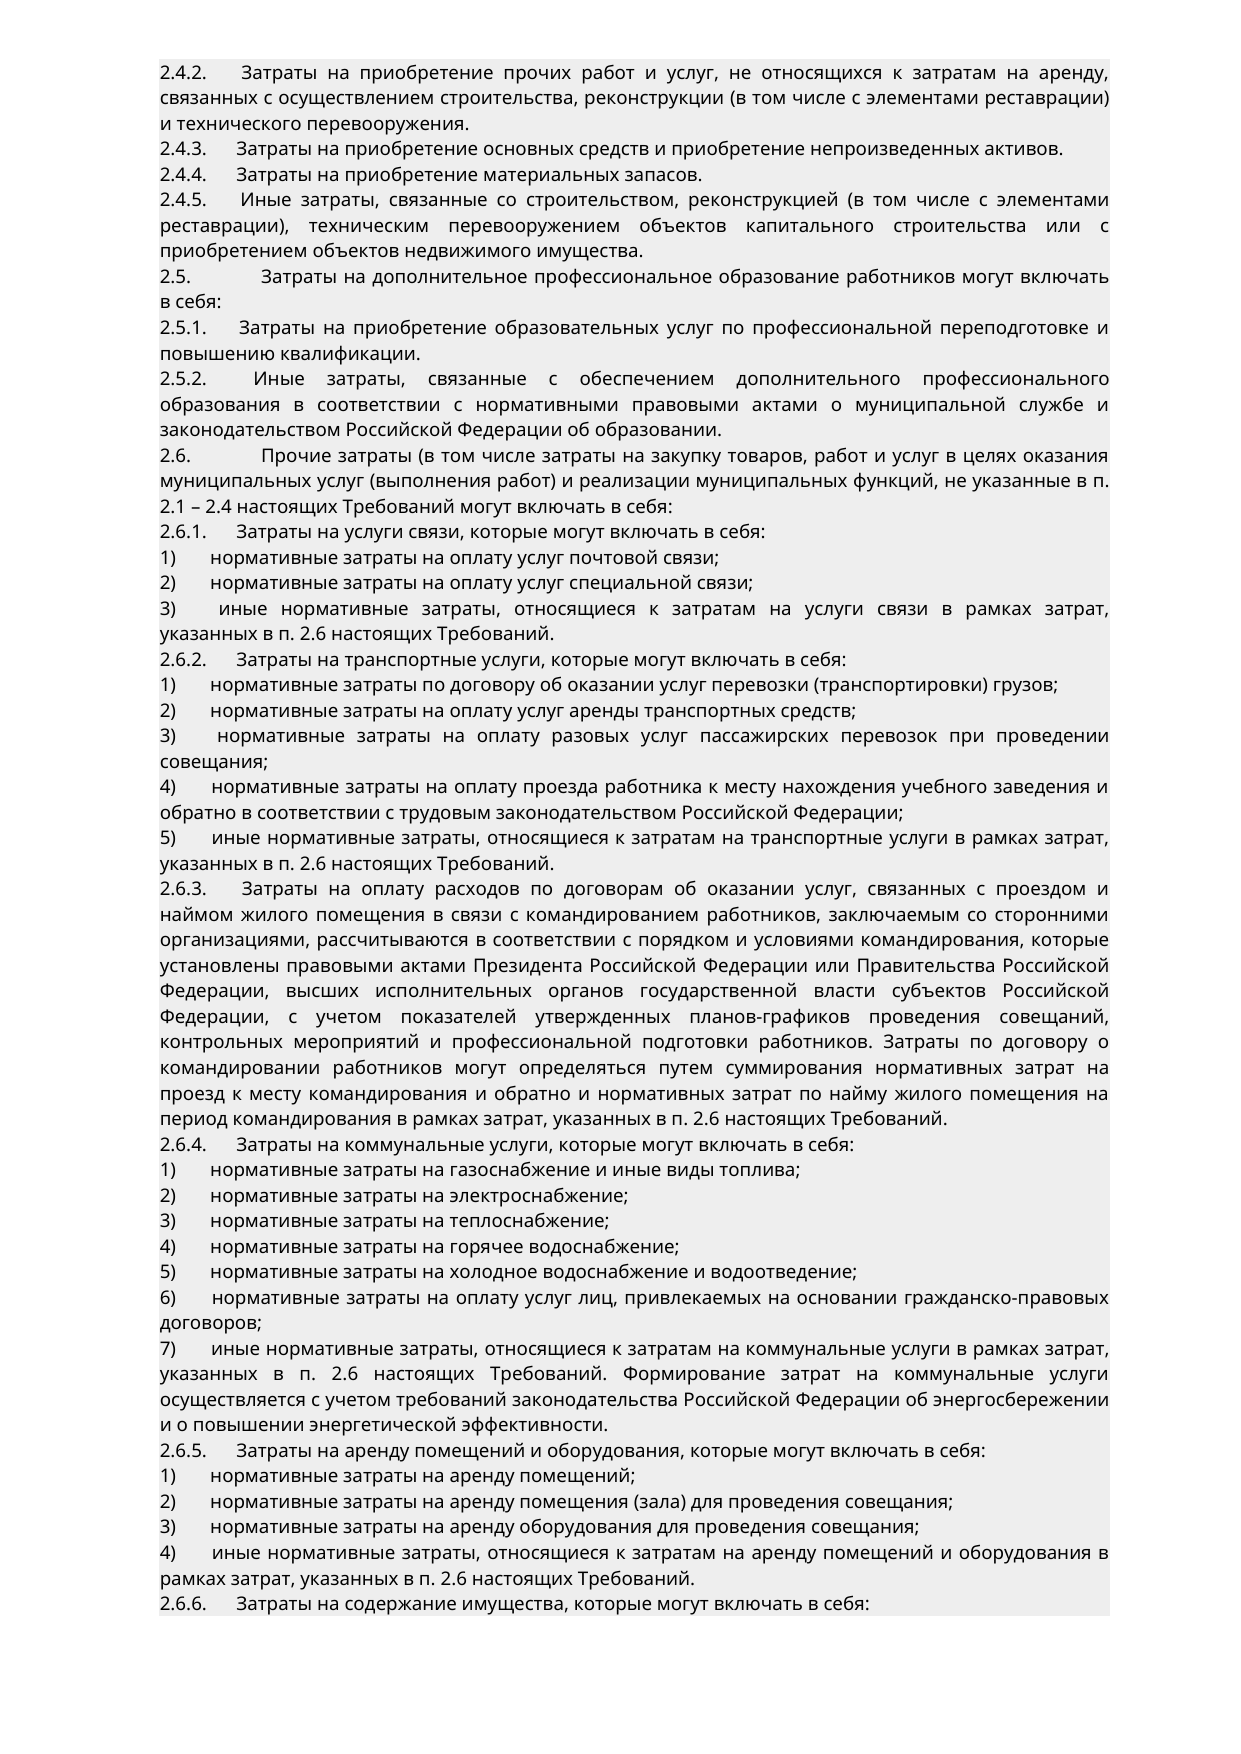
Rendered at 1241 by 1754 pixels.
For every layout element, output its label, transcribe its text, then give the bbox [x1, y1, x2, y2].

text 2.5.2. Иные затраты, связанные с обеспечением дополнительного профессионального образования в соответствии с нормативными правовыми актами о муниципальной службе и законодательством Российской Федерации об образовании. [159, 365, 1110, 442]
text 5) нормативные затраты на холодное водоснабжение и водоотведение; [159, 1258, 1110, 1284]
text 5) иные нормативные затраты, относящиеся к затратам на транспортные услуги в рамках затрат, указанных в п. 2.6 настоящих Требований. [159, 825, 1110, 876]
text 2.5. Затраты на дополнительное профессиональное образование работников могут включать в себя: [159, 263, 1110, 314]
text 1) нормативные затраты на аренду помещений; [159, 1463, 1110, 1488]
text 2.6. Прочие затраты (в том числе затраты на закупку товаров, работ и услуг в целях оказания муниципальных услуг (выполнения работ) и реализации муниципальных функций, не указанные в п. 2.1 – 2.4 настоящих Требований могут включать в себя: [159, 442, 1110, 518]
text 2.6.4. Затраты на коммунальные услуги, которые могут включать в себя: [159, 1131, 1110, 1156]
text 2) нормативные затраты на оплату услуг специальной связи; [159, 569, 1110, 595]
text 2) нормативные затраты на оплату услуг аренды транспортных средств; [159, 697, 1110, 723]
text 2.6.2. Затраты на транспортные услуги, которые могут включать в себя: [159, 646, 1110, 672]
text 3) нормативные затраты на теплоснабжение; [159, 1207, 1110, 1233]
text 2.5.1. Затраты на приобретение образовательных услуг по профессиональной переподготовке и повышению квалификации. [159, 314, 1110, 365]
text 2.4.5. Иные затраты, связанные со строительством, реконструкцией (в том числе с элементами реставрации), техническим перевооружением объектов капитального строительства или с приобретением объектов недвижимого имущества. [159, 187, 1110, 263]
text 3) иные нормативные затраты, относящиеся к затратам на услуги связи в рамках затрат, указанных в п. 2.6 настоящих Требований. [159, 595, 1110, 646]
text 1) нормативные затраты по договору об оказании услуг перевозки (транспортировки) грузов; [159, 672, 1110, 697]
text 3) нормативные затраты на аренду оборудования для проведения совещания; [159, 1514, 1110, 1539]
text 6) нормативные затраты на оплату услуг лиц, привлекаемых на основании гражданско-правовых договоров; [159, 1284, 1110, 1335]
text 4) нормативные затраты на горячее водоснабжение; [159, 1233, 1110, 1258]
text 1) нормативные затраты на газоснабжение и иные виды топлива; [159, 1156, 1110, 1182]
text 2.4.3. Затраты на приобретение основных средств и приобретение непроизведенных активов. [159, 136, 1110, 161]
text 2.4.4. Затраты на приобретение материальных запасов. [159, 161, 1110, 187]
text 3) нормативные затраты на оплату разовых услуг пассажирских перевозок при проведении совещания; [159, 723, 1110, 774]
text 2.6.1. Затраты на услуги связи, которые могут включать в себя: [159, 518, 1110, 544]
text 1) нормативные затраты на оплату услуг почтовой связи; [159, 544, 1110, 569]
text 2) нормативные затраты на электроснабжение; [159, 1182, 1110, 1207]
text 7) иные нормативные затраты, относящиеся к затратам на коммунальные услуги в рамках затрат, указанных в п. 2.6 настоящих Требований. Формирование затрат на коммунальные услуги осуществляется с учетом требований законодательства Российской Федерации об энергосбережении и о повышении энергетической эффективности. [159, 1335, 1110, 1437]
text 2.4.2. Затраты на приобретение прочих работ и услуг, не относящихся к затратам на аренду, связанных с осуществлением строительства, реконструкции (в том числе с элементами реставрации) и технического перевооружения. [159, 59, 1110, 136]
text 2) нормативные затраты на аренду помещения (зала) для проведения совещания; [159, 1488, 1110, 1514]
text 4) нормативные затраты на оплату проезда работника к месту нахождения учебного заведения и обратно в соответствии с трудовым законодательством Российской Федерации; [159, 774, 1110, 825]
text 2.6.3. Затраты на оплату расходов по договорам об оказании услуг, связанных с проездом и наймом жилого помещения в связи с командированием работников, заключаемым со сторонними организациями, рассчитываются в соответствии с порядком и условиями командирования, которые установлены правовыми актами Президента Российской Федерации или Правительства Российской Федерации, высших исполнительных органов государственной власти субъектов Российской Федерации, с учетом показателей утвержденных планов-графиков проведения совещаний, контрольных мероприятий и профессиональной подготовки работников. Затраты по договору о командировании работников могут определяться путем суммирования нормативных затрат на проезд к месту командирования и обратно и нормативных затрат по найму жилого помещения на период командирования в рамках затрат, указанных в п. 2.6 настоящих Требований. [159, 876, 1110, 1131]
text 4) иные нормативные затраты, относящиеся к затратам на аренду помещений и оборудования в рамках затрат, указанных в п. 2.6 настоящих Требований. [159, 1539, 1110, 1590]
text 2.6.5. Затраты на аренду помещений и оборудования, которые могут включать в себя: [159, 1437, 1110, 1463]
text 2.6.6. Затраты на содержание имущества, которые могут включать в себя: [159, 1590, 1110, 1616]
